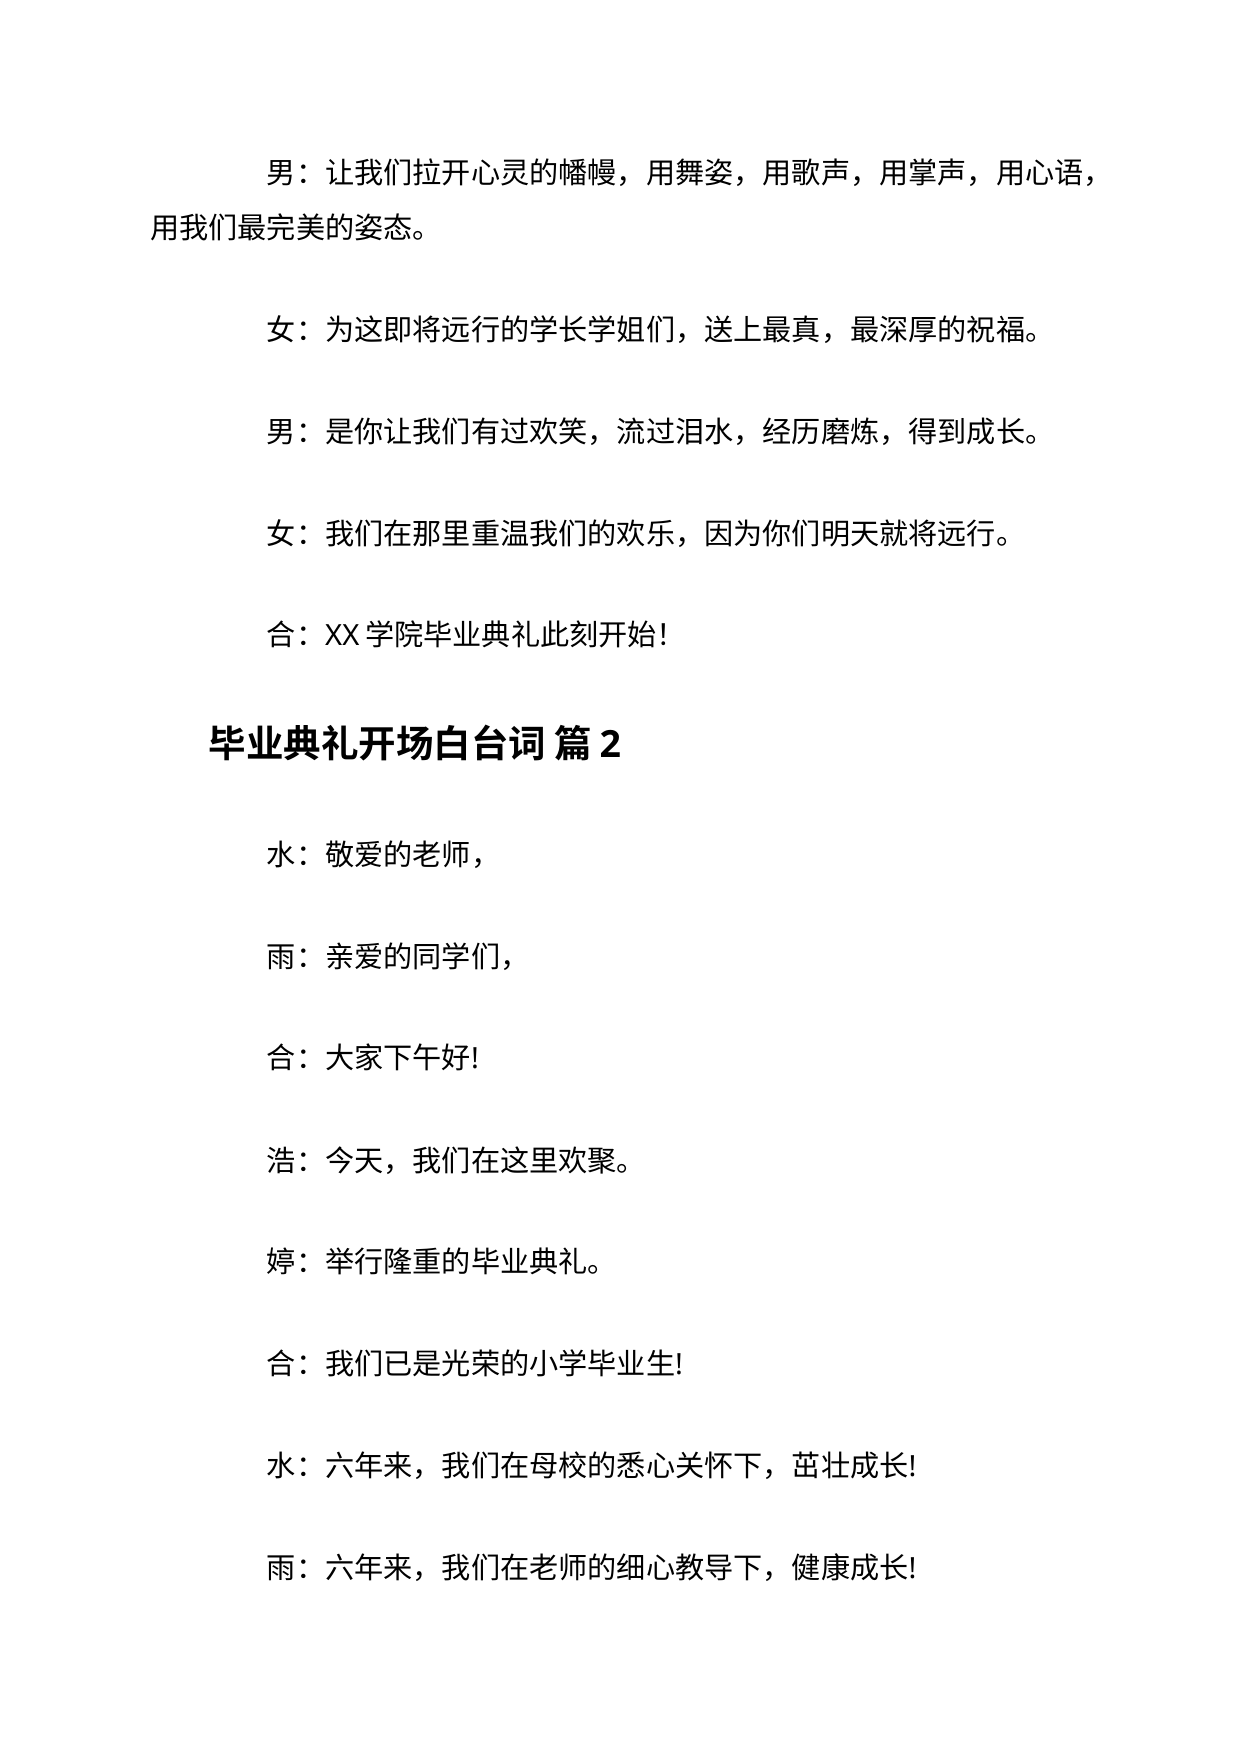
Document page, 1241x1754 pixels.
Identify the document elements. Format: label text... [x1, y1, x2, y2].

text 合：我们已是光荣的小学毕业生! [150, 1341, 1090, 1383]
text 雨：六年来，我们在老师的细心教导下，健康成长! [150, 1544, 1090, 1587]
text 合：XX学院毕业典礼此刻开始！ [150, 612, 1090, 654]
text 水：六年来，我们在母校的悉心关怀下，茁壮成长! [150, 1443, 1090, 1485]
text 女：我们在那里重温我们的欢乐，因为你们明天就将远行。 [150, 510, 1090, 552]
text 合：大家下午好! [150, 1035, 1090, 1077]
text 浩：今天，我们在这里欢聚。 [150, 1137, 1090, 1179]
text 婷：举行隆重的毕业典礼。 [150, 1239, 1090, 1281]
text 毕业典礼开场白台词 篇2 [150, 714, 1090, 768]
text 男：是你让我们有过欢笑，流过泪水，经历磨炼，得到成长。 [150, 408, 1090, 451]
text 女：为这即将远行的学长学姐们，送上最真，最深厚的祝福。 [150, 307, 1090, 349]
text 雨：亲爱的同学们， [150, 933, 1090, 976]
text 水：敬爱的老师， [150, 832, 1090, 874]
text 男：让我们拉开心灵的幡幔，用舞姿，用歌声，用掌声，用心语，用我们最完美的姿态。 [150, 150, 1090, 247]
